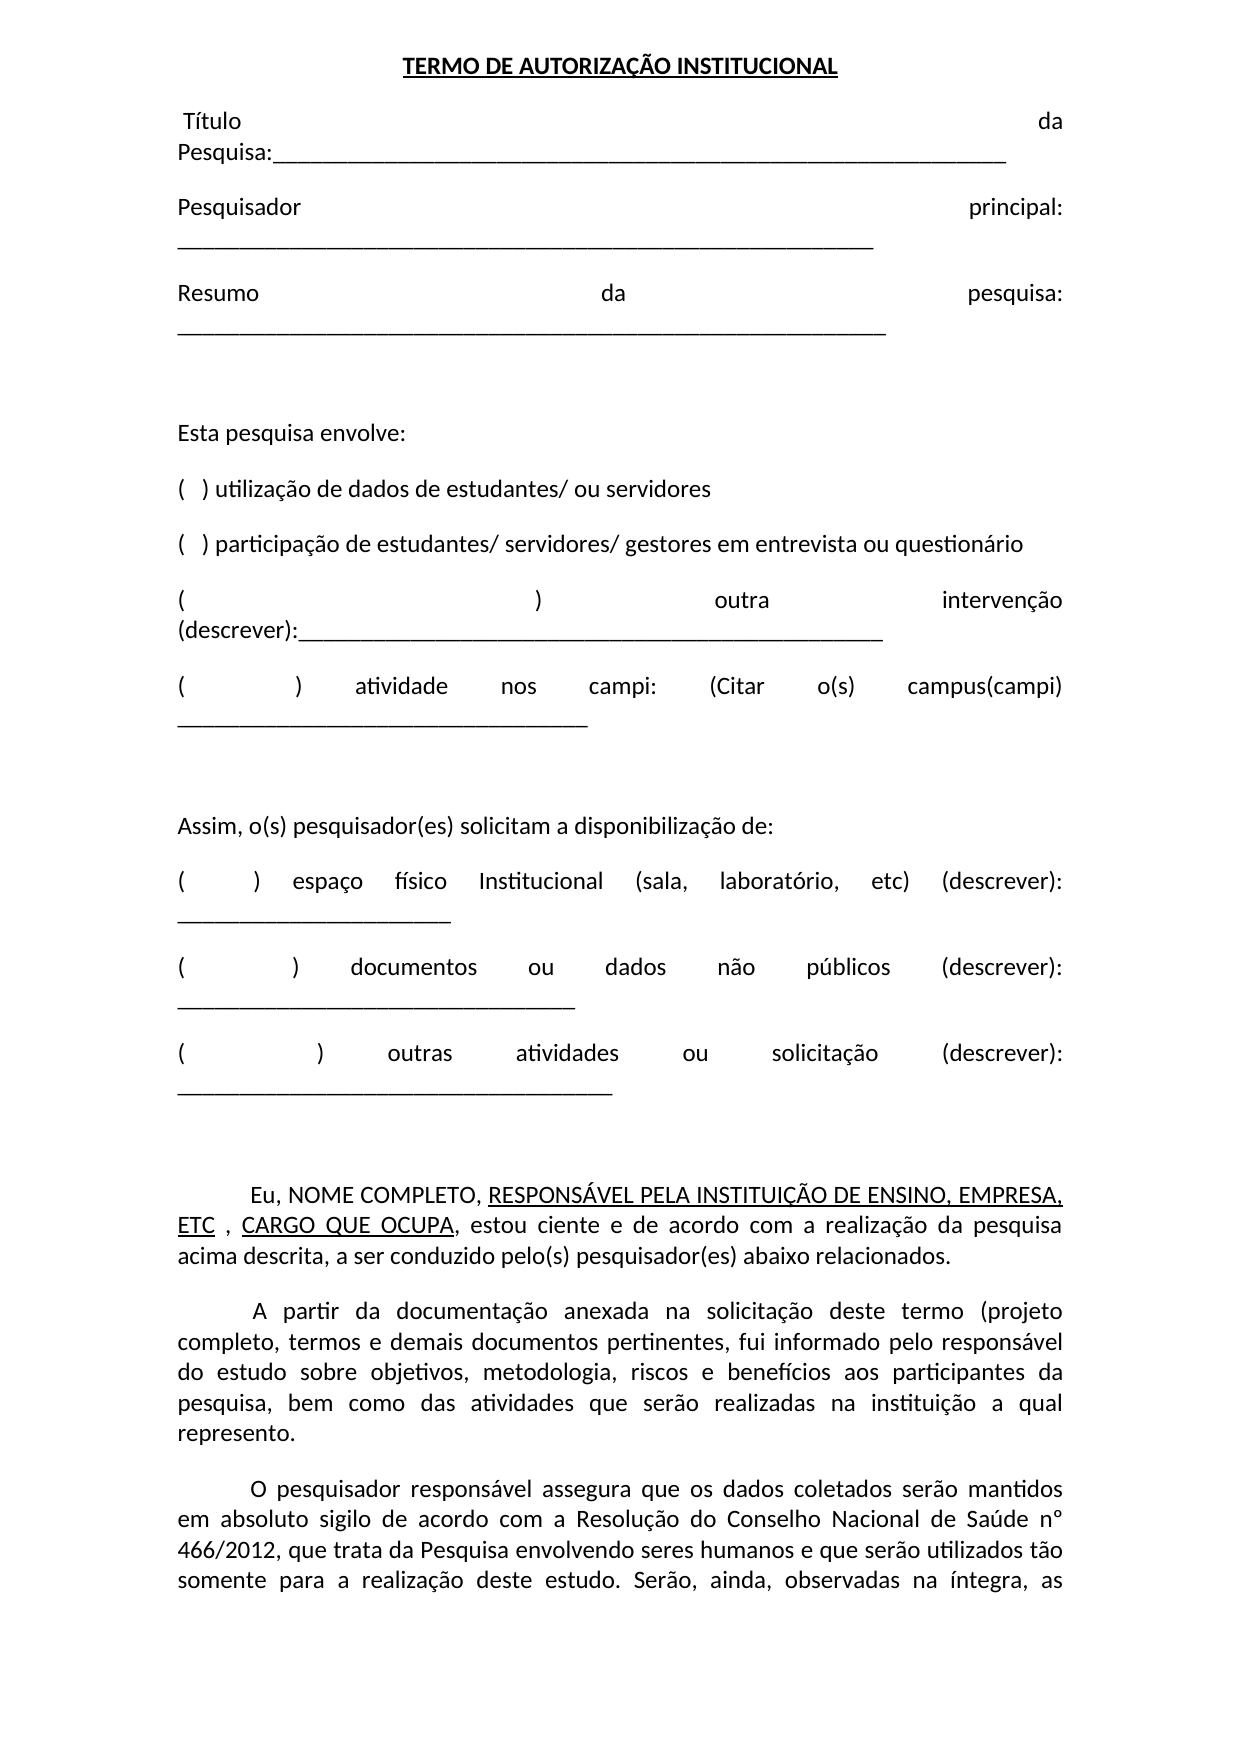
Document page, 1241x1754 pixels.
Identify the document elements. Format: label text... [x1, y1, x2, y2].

text Pesquisador principal: ________________________________________________________ [177, 192, 1063, 253]
text ( ) participação de estudantes/ servidores/ gestores em entrevista ou questionário [177, 528, 1063, 559]
text Título da Pesquisa:___________________________________________________________ [177, 106, 1063, 167]
text A partir da documentação anexada na solicitação deste termo (projeto completo, termos e demais documentos pertinentes, fui informado pelo responsável do estudo sobre objetivos, metodologia, riscos e benefícios aos participantes da pesquisa, bem como das atividades que serão realizadas na instituição a qual represento. [177, 1296, 1063, 1448]
text ( ) espaço físico Institucional (sala, laboratório, etc) (descrever): ______________________ [177, 865, 1063, 926]
text ( ) outras atividades ou solicitação (descrever): ___________________________________ [177, 1037, 1063, 1098]
text TERMO DE AUTORIZAÇÃO INSTITUCIONAL [177, 50, 1063, 81]
text Resumo da pesquisa: _________________________________________________________ [177, 278, 1063, 339]
text Esta pesquisa envolve: [177, 417, 1063, 448]
text ( ) atividade nos campi: (Citar o(s) campus(campi) _________________________________ [177, 670, 1063, 731]
text Eu, NOME COMPLETO, RESPONSÁVEL PELA INSTITUIÇÃO DE ENSINO, EMPRESA, ETC , CARGO QUE OCUPA, estou ciente e de acordo com a realização da pesquisa acima descrita, a ser conduzido pelo(s) pesquisador(es) abaixo relacionados. [177, 1179, 1063, 1271]
text ( ) utilização de dados de estudantes/ ou servidores [177, 473, 1063, 503]
text ( ) documentos ou dados não públicos (descrever): ________________________________ [177, 951, 1063, 1012]
text Assim, o(s) pesquisador(es) solicitam a disponibilização de: [177, 810, 1063, 840]
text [177, 1473, 1063, 1595]
text ( ) outra intervenção (descrever):_______________________________________________ [177, 584, 1063, 645]
